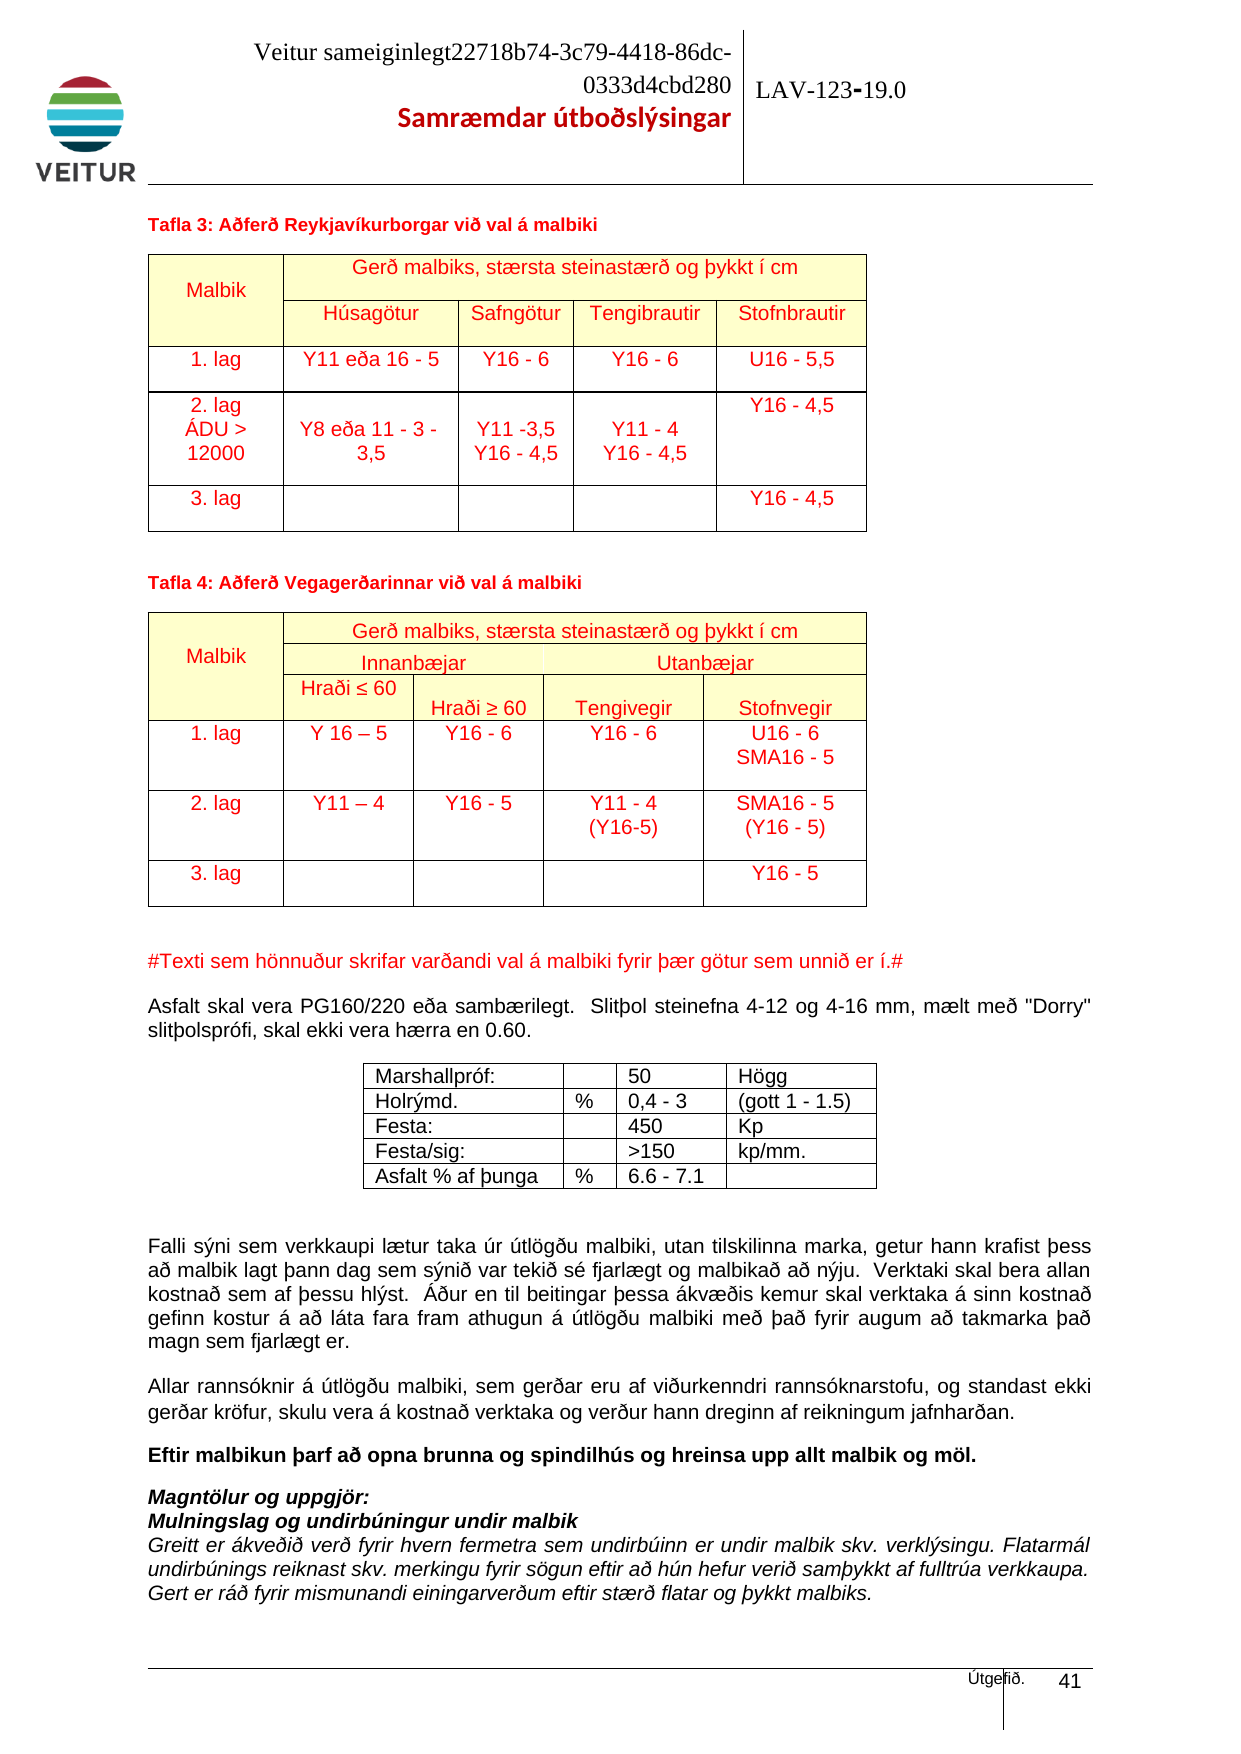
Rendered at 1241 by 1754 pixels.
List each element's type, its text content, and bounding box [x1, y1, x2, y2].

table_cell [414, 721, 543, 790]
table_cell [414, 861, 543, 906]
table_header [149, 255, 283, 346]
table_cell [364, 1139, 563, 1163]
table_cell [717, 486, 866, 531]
picture [28, 71, 142, 187]
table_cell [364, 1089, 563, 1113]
text Tafla 3: Aðferð Reykjavíkurborgar við val á malbiki [148, 214, 1093, 236]
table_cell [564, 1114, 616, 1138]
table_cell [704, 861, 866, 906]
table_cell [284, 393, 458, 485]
text Magntölur og uppgjör: [148, 1485, 1093, 1509]
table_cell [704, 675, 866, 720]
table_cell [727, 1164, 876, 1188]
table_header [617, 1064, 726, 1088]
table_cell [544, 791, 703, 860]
text Eftir malbikun þarf að opna brunna og spindilhús og hreinsa upp allt malbik og möl. [148, 1442, 1093, 1466]
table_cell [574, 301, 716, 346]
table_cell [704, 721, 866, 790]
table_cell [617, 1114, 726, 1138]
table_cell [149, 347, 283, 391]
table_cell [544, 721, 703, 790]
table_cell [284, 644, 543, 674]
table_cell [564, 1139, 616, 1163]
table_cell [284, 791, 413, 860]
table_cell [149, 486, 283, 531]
text Asfalt skal vera PG160/220 eða sambærilegt. Slitþol steinefna 4-12 og 4-16 mm, mælt með "Dorry" slitþolsprófi, skal ekki vera hærra en 0.60. [148, 994, 1093, 1042]
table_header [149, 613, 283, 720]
text Mulningslag og undirbúningur undir malbik [148, 1509, 1093, 1533]
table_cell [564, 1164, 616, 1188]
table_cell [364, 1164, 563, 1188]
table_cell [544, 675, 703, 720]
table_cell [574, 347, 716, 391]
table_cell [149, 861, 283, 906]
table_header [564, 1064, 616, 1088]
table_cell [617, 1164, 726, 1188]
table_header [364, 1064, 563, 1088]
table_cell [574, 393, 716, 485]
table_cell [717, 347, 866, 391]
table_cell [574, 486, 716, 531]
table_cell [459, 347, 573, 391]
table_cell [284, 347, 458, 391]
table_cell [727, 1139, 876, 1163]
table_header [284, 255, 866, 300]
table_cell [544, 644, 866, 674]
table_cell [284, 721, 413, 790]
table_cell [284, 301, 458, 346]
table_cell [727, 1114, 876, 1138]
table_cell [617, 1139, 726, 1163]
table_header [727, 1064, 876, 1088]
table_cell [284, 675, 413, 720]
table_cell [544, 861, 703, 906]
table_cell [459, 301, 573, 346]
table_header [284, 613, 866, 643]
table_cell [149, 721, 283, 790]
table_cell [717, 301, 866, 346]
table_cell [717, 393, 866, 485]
text Tafla 4: Aðferð Vegagerðarinnar við val á malbiki [148, 572, 1093, 593]
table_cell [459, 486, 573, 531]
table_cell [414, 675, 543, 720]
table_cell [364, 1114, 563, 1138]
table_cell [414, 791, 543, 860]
text Allar rannsóknir á útlögðu malbiki, sem gerðar eru af viðurkenndri rannsóknarstofu, og standast ekki gerðar kröfur, skulu vera á kostnað verktaka og verður hann dreginn af reikningum jafnharðan. [148, 1374, 1093, 1424]
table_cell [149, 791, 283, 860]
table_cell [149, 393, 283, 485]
text #Texti sem hönnuður skrifar varðandi val á malbiki fyrir þær götur sem unnið er í.# [148, 949, 1093, 973]
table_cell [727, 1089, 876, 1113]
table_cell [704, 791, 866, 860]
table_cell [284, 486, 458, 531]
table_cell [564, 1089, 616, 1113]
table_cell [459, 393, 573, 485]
text Greitt er ákveðið verð fyrir hvern fermetra sem undirbúinn er undir malbik skv. verklýsingu. Flatarmál undirbúnings reiknast skv. merkingu fyrir sögun eftir að hún hefur verið samþykkt af fulltrúa verkkaupa. Gert er ráð fyrir mismunandi einingarverðum eftir stærð flatar og þykkt malbiks. [148, 1533, 1093, 1605]
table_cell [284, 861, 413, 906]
text Falli sýni sem verkkaupi lætur taka úr útlögðu malbiki, utan tilskilinna marka, getur hann krafist þess að malbik lagt þann dag sem sýnið var tekið sé fjarlægt og malbikað að nýju. Verktaki skal bera allan kostnað sem af þessu hlýst. Áður en til beitingar þessa ákvæðis kemur skal verktaka á sinn kostnað gefinn kostur á að láta fara fram athugun á útlögðu malbiki með það fyrir augum að takmarka það magn sem fjarlægt er. [148, 1233, 1093, 1353]
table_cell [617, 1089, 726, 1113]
